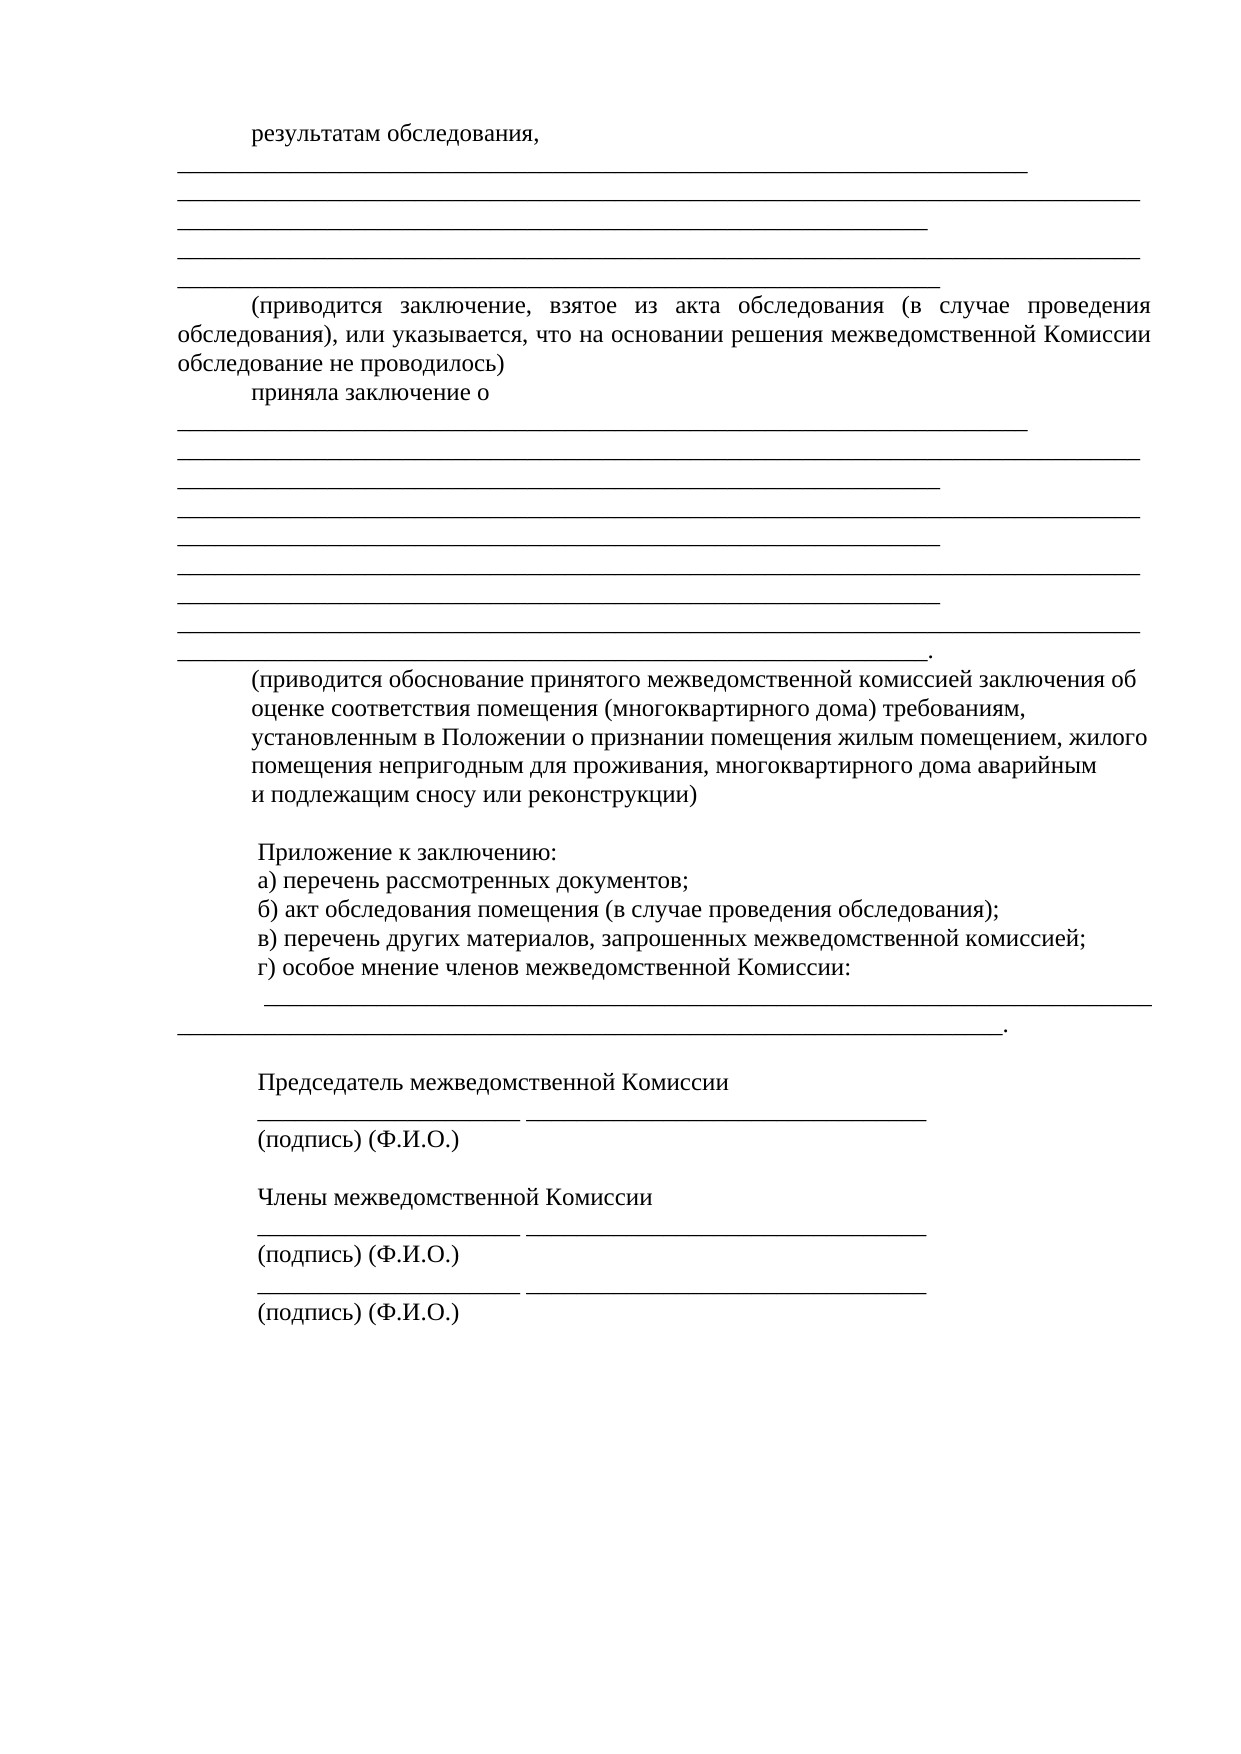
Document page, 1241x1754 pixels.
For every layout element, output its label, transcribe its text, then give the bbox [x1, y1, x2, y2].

text _________________________________________________________________________________________________________________________________________. [177, 607, 1152, 664]
text г) особое мнение членов межведомственной Комиссии: [177, 952, 1152, 981]
text (приводится обоснование принятого межведомственной комиссией заключения об [177, 664, 1152, 693]
text помещения непригодным для проживания, многоквартирного дома аварийным [177, 751, 1152, 779]
text _____________________ ________________________________ [177, 1096, 1152, 1124]
text _____________________ ________________________________ [177, 1211, 1152, 1239]
text и подлежащим сносу или реконструкции) [177, 779, 1152, 808]
text в) перечень других материалов, запрошенных межведомственной комиссией; [177, 923, 1152, 952]
text установленным в Положении о признании помещения жилым помещением, жилого [177, 722, 1152, 751]
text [177, 176, 1152, 233]
text Приложение к заключению: [177, 837, 1152, 866]
text б) акт обследования помещения (в случае проведения обследования); [177, 894, 1152, 923]
text а) перечень рассмотренных документов; [177, 866, 1152, 894]
text _________________________________________________________________________________________________________________________________________. [177, 981, 1152, 1038]
text (подпись) (Ф.И.О.) [177, 1239, 1152, 1268]
text __________________________________________________________________________________________________________________________________________ [177, 492, 1152, 549]
text приняла заключение о ____________________________________________________________________ [177, 377, 1152, 434]
text оценке соответствия помещения (многоквартирного дома) требованиям, [177, 693, 1152, 722]
text _____________________ ________________________________ [177, 1268, 1152, 1297]
text (приводится заключение, взятое из акта обследования (в случае проведения обследования), или указывается, что на основании решения межведомственной Комиссии обследование не проводилось) [177, 291, 1152, 377]
text (подпись) (Ф.И.О.) [177, 1124, 1152, 1153]
text (подпись) (Ф.И.О.) [177, 1297, 1152, 1326]
text результатам обследования, ____________________________________________________________________ [177, 118, 1152, 176]
text Члены межведомственной Комиссии [177, 1182, 1152, 1211]
text __________________________________________________________________________________________________________________________________________ [177, 233, 1152, 291]
text Председатель межведомственной Комиссии [177, 1067, 1152, 1096]
text __________________________________________________________________________________________________________________________________________ [177, 434, 1152, 492]
text __________________________________________________________________________________________________________________________________________ [177, 549, 1152, 607]
